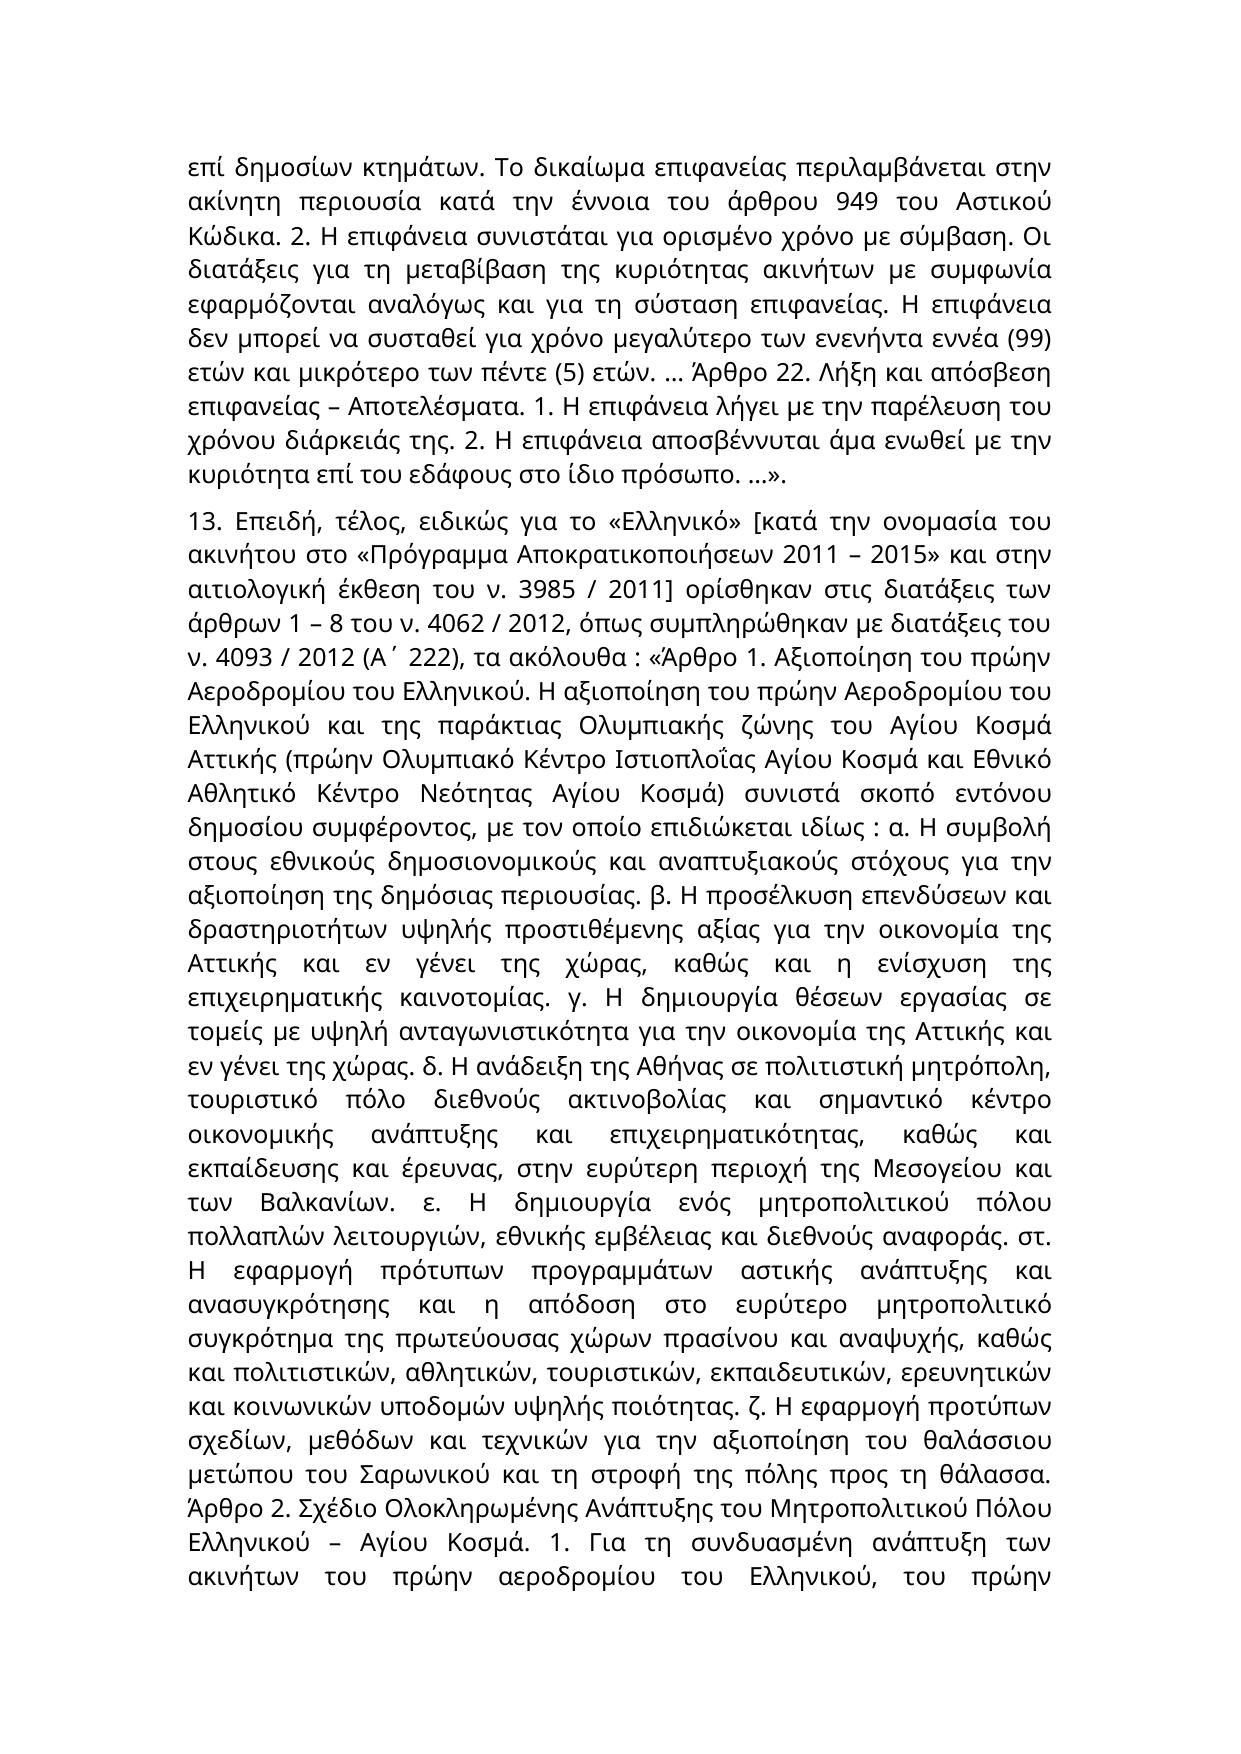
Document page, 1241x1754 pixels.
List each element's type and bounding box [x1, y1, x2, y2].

text [187, 503, 1053, 1593]
text [187, 150, 1053, 491]
